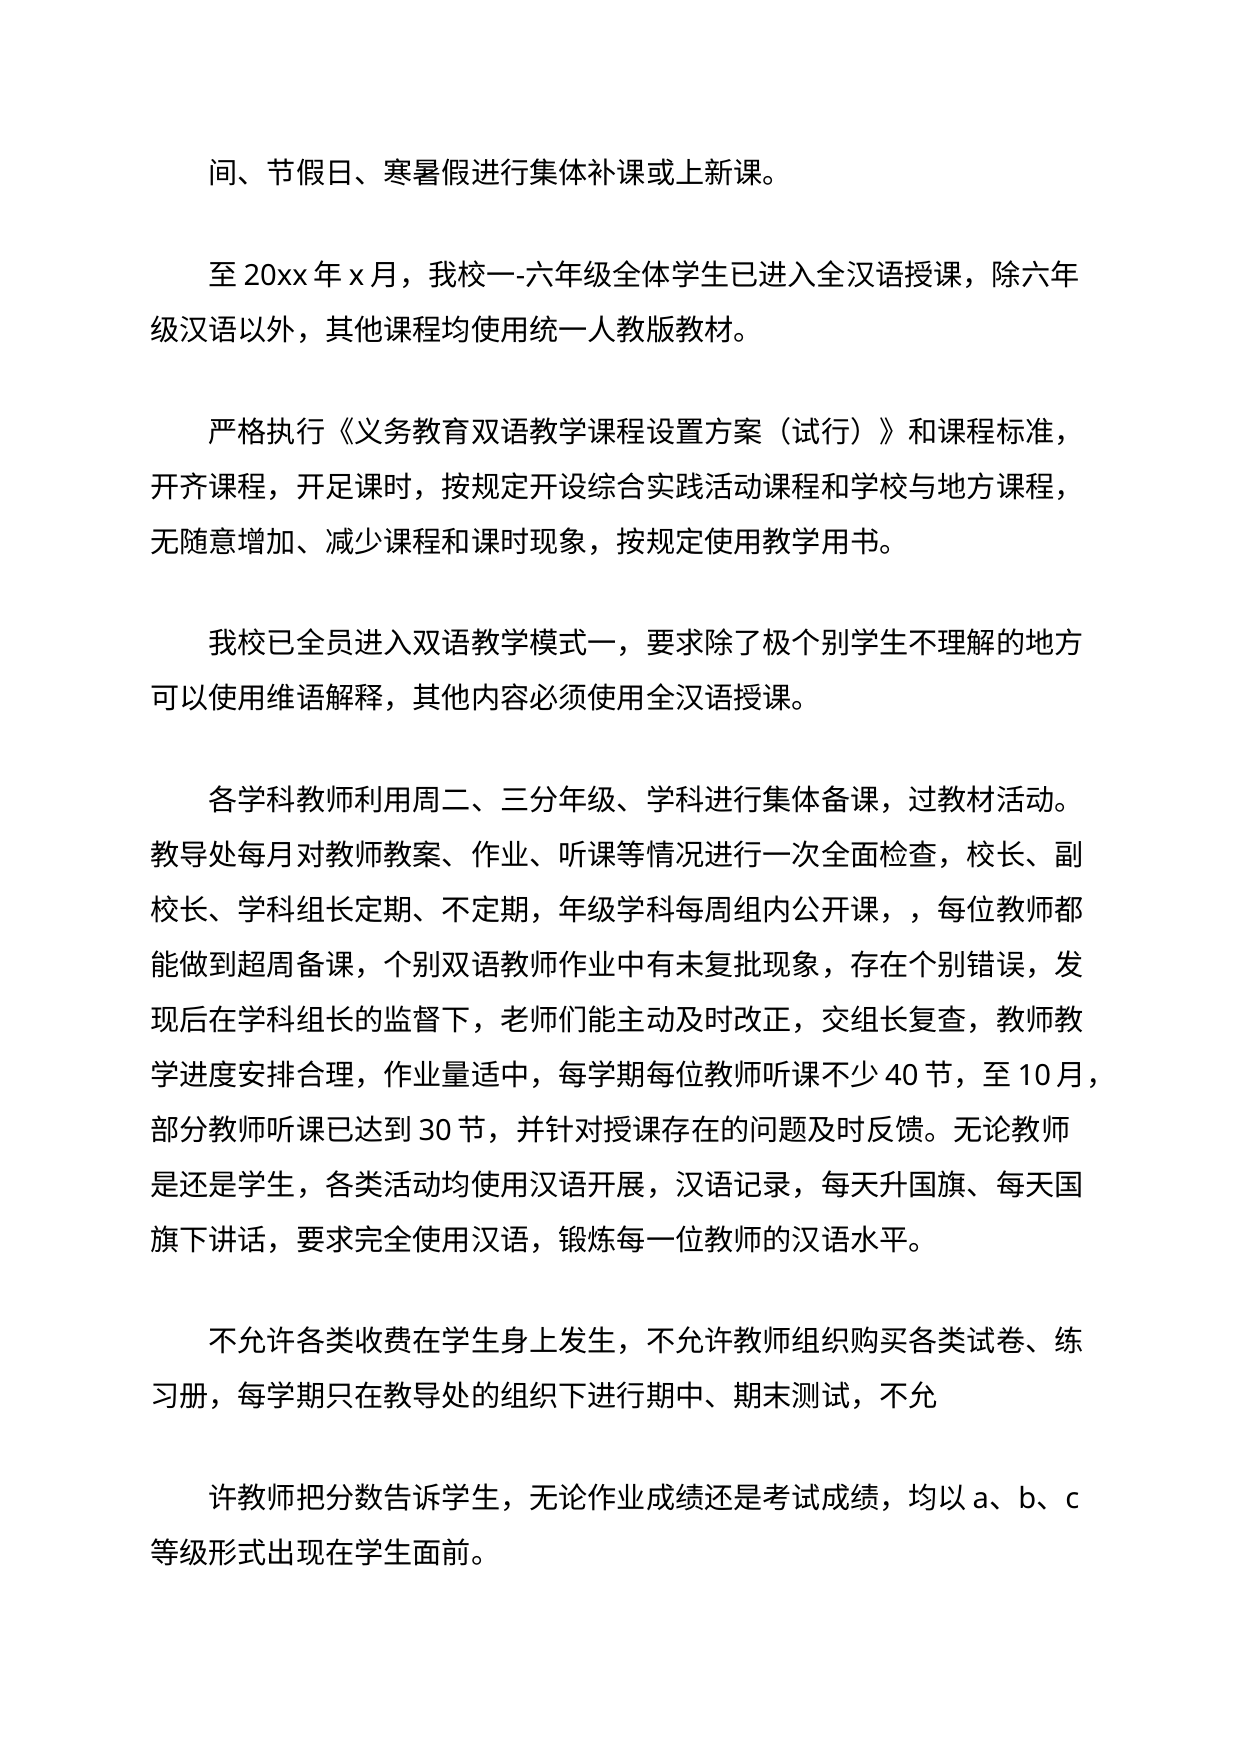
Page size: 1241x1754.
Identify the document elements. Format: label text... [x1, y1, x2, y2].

text 不允许各类收费在学生身上发生，不允许教师组织购买各类试卷、练习册，每学期只在教导处的组织下进行期中、期末测试，不允 [150, 1318, 1090, 1415]
text 许教师把分数告诉学生，无论作业成绩还是考试成绩，均以a、b、c等级形式出现在学生面前。 [150, 1474, 1090, 1572]
text 间、节假日、寒暑假进行集体补课或上新课。 [150, 150, 1090, 192]
text 各学科教师利用周二、三分年级、学科进行集体备课，过教材活动。教导处每月对教师教案、作业、听课等情况进行一次全面检查，校长、副校长、学科组长定期、不定期，年级学科每周组内公开课，，每位教师都能做到超周备课，个别双语教师作业中有未复批现象，存在个别错误，发现后在学科组长的监督下，老师们能主动及时改正，交组长复查，教师教学进度安排合理，作业量适中，每学期每位教师听课不少40节，至10月，部分教师听课已达到30节，并针对授课存在的问题及时反馈。无论教师是还是学生，各类活动均使用汉语开展，汉语记录，每天升国旗、每天国旗下讲话，要求完全使用汉语，锻炼每一位教师的汉语水平。 [150, 777, 1090, 1258]
text 我校已全员进入双语教学模式一，要求除了极个别学生不理解的地方可以使用维语解释，其他内容必须使用全汉语授课。 [150, 620, 1090, 717]
text 严格执行《义务教育双语教学课程设置方案（试行）》和课程标准，开齐课程，开足课时，按规定开设综合实践活动课程和学校与地方课程，无随意增加、减少课程和课时现象，按规定使用教学用书。 [150, 408, 1090, 561]
text 至20xx年x月，我校一-六年级全体学生已进入全汉语授课，除六年级汉语以外，其他课程均使用统一人教版教材。 [150, 252, 1090, 349]
